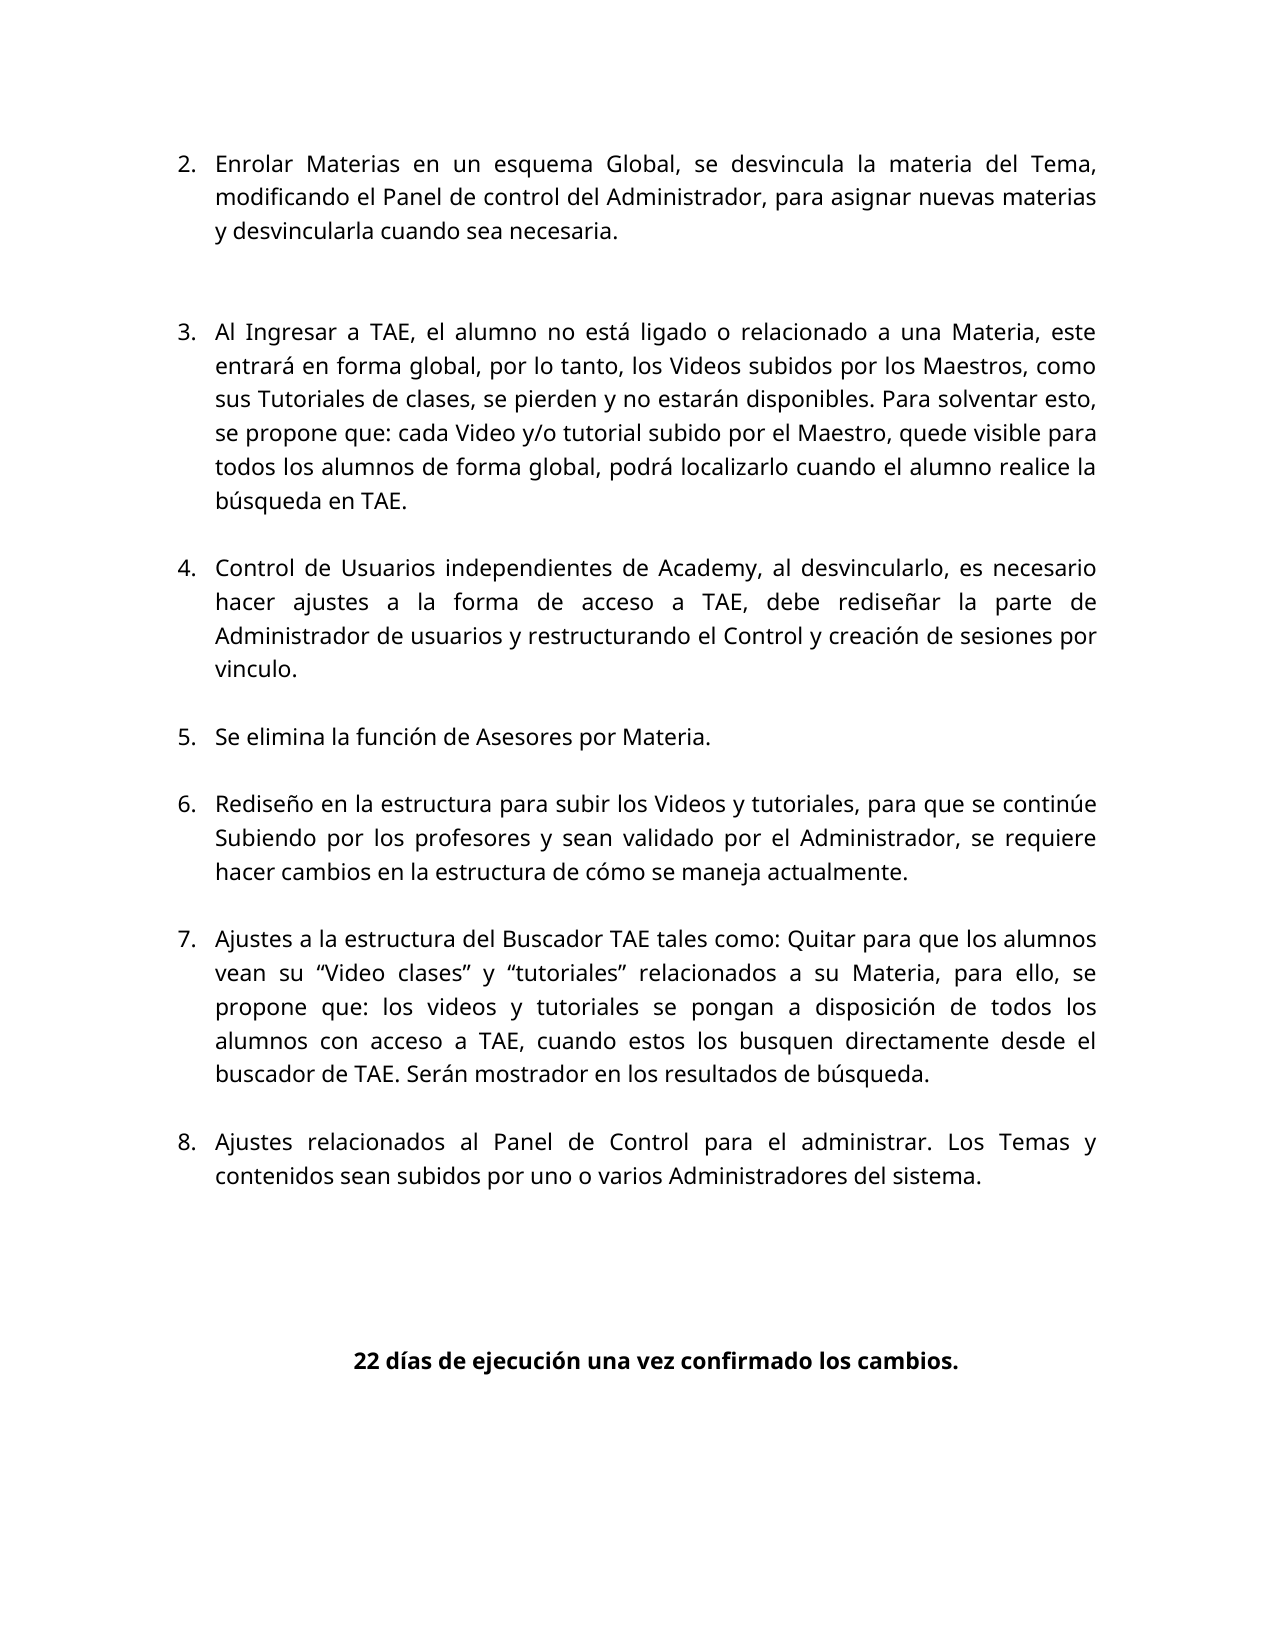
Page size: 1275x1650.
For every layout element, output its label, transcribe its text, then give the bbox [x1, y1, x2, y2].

list Ajustes a la estructura del Buscador TAE tales como: Quitar para que los alumnos vean su “Video clases” y “tutoriales” relacionados a su Materia, para ello, se propone que: los videos y tutoriales se pongan a disposición de todos los alumnos con acceso a TAE, cuando estos los busquen directamente desde el buscador de TAE. Serán mostrador en los resultados de búsqueda. [177, 923, 1098, 1090]
list Al Ingresar a TAE, el alumno no está ligado o relacionado a una Materia, este entrará en forma global, por lo tanto, los Videos subidos por los Maestros, como sus Tutoriales de clases, se pierden y no estarán disponibles. Para solventar esto, se propone que: cada Video y/o tutorial subido por el Maestro, quede visible para todos los alumnos de forma global, podrá localizarlo cuando el alumno realice la búsqueda en TAE. [177, 316, 1098, 516]
list Ajustes relacionados al Panel de Control para el administrar. Los Temas y contenidos sean subidos por uno o varios Administradores del sistema. [177, 1126, 1098, 1191]
list Rediseño en la estructura para subir los Videos y tutoriales, para que se continúe Subiendo por los profesores y sean validado por el Administrador, se requiere hacer cambios en la estructura de cómo se maneja actualmente. [177, 788, 1098, 887]
text 22 días de ejecución una vez confirmado los cambios. [215, 1345, 1098, 1376]
list Control de Usuarios independientes de Academy, al desvincularlo, es necesario hacer ajustes a la forma de acceso a TAE, debe rediseñar la parte de Administrador de usuarios y restructurando el Control y creación de sesiones por vinculo. [177, 552, 1098, 685]
list Enrolar Materias en un esquema Global, se desvincula la materia del Tema, modificando el Panel de control del Administrador, para asignar nuevas materias y desvincularla cuando sea necesaria. [177, 148, 1098, 246]
list Se elimina la función de Asesores por Materia. [177, 721, 1098, 752]
